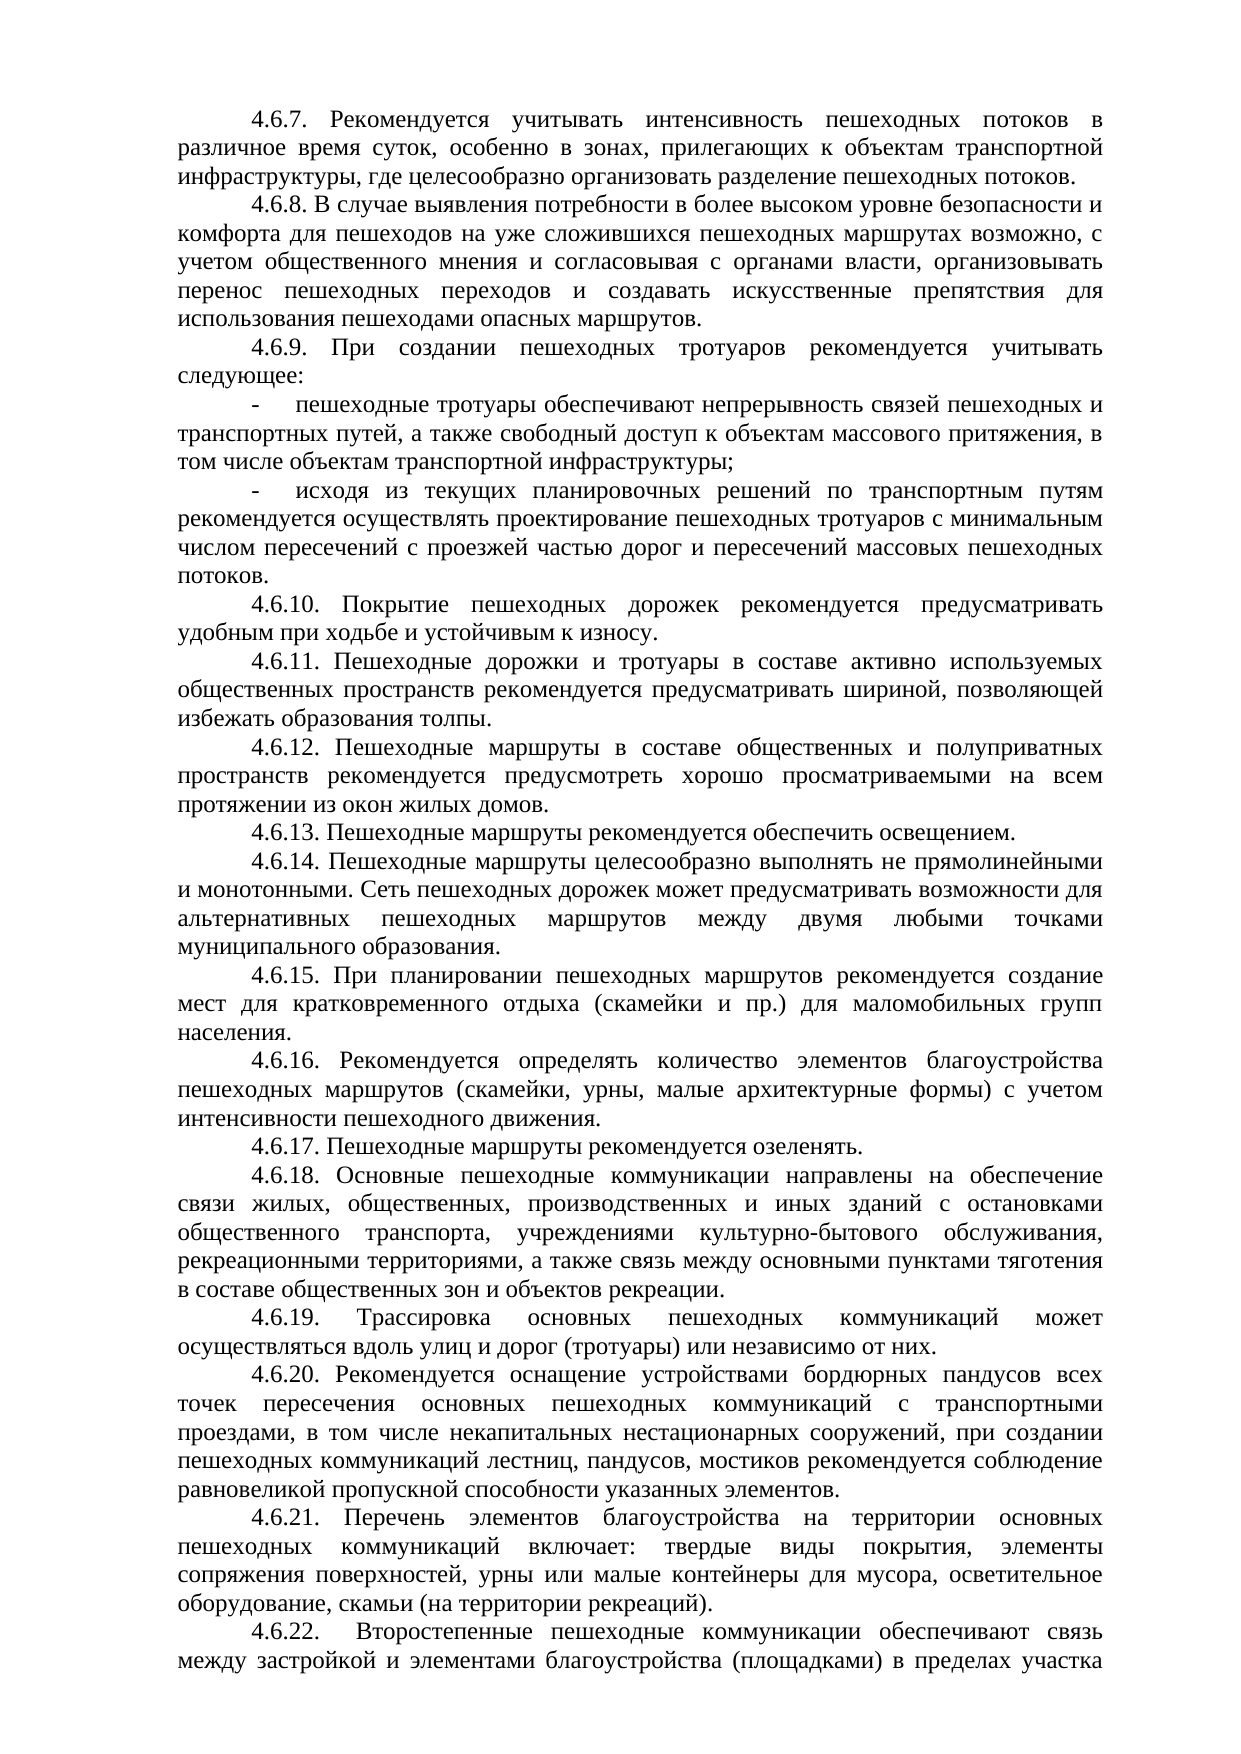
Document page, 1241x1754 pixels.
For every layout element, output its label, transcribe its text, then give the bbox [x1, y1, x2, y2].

text 4.6.16. Рекомендуется определять количество элементов благоустройства пешеходных маршрутов (скамейки, урны, малые архитектурные формы) с учетом интенсивности пешеходного движения. [177, 1046, 1104, 1132]
text 4.6.21. Перечень элементов благоустройства на территории основных пешеходных коммуникаций включает: твердые виды покрытия, элементы сопряжения поверхностей, урны или малые контейнеры для мусора, осветительное оборудование, скамьи (на территории рекреаций). [177, 1503, 1104, 1617]
text 4.6.9. При создании пешеходных тротуаров рекомендуется учитывать следующее: [177, 333, 1104, 390]
text 4.6.19. Трассировка основных пешеходных коммуникаций может осуществляться вдоль улиц и дорог (тротуары) или независимо от них. [177, 1303, 1104, 1360]
list исходя из текущих планировочных решений по транспортным путям рекомендуется осуществлять проектирование пешеходных тротуаров с минимальным числом пересечений с проезжей частью дорог и пересечений массовых пешеходных потоков. [177, 475, 1104, 589]
text 4.6.14. Пешеходные маршруты целесообразно выполнять не прямолинейными и монотонными. Сеть пешеходных дорожек может предусматривать возможности для альтернативных пешеходных маршрутов между двумя любыми точками муниципального образования. [177, 846, 1104, 961]
text 4.6.8. В случае выявления потребности в более высоком уровне безопасности и комфорта для пешеходов на уже сложившихся пешеходных маршрутах возможно, с учетом общественного мнения и согласовывая с органами власти, организовывать перенос пешеходных переходов и создавать искусственные препятствия для использования пешеходами опасных маршрутов. [177, 190, 1104, 333]
text 4.6.13. Пешеходные маршруты рекомендуется обеспечить освещением. [177, 818, 1104, 846]
text 4.6.7. Рекомендуется учитывать интенсивность пешеходных потоков в различное время суток, особенно в зонах, прилегающих к объектам транспортной инфраструктуры, где целесообразно организовать разделение пешеходных потоков. [177, 104, 1104, 190]
text 4.6.12. Пешеходные маршруты в составе общественных и полуприватных пространств рекомендуется предусмотреть хорошо просматриваемыми на всем протяжении из окон жилых домов. [177, 732, 1104, 818]
text 4.6.15. При планировании пешеходных маршрутов рекомендуется создание мест для кратковременного отдыха (скамейки и пр.) для маломобильных групп населения. [177, 961, 1104, 1046]
text 4.6.17. Пешеходные маршруты рекомендуется озеленять. [177, 1132, 1104, 1160]
text 4.6.20. Рекомендуется оснащение устройствами бордюрных пандусов всех точек пересечения основных пешеходных коммуникаций с транспортными проездами, в том числе некапитальных нестационарных сооружений, при создании пешеходных коммуникаций лестниц, пандусов, мостиков рекомендуется соблюдение равновеликой пропускной способности указанных элементов. [177, 1360, 1104, 1503]
text 4.6.18. Основные пешеходные коммуникации направлены на обеспечение связи жилых, общественных, производственных и иных зданий с остановками общественного транспорта, учреждениями культурно-бытового обслуживания, рекреационными территориями, а также связь между основными пунктами тяготения в составе общественных зон и объектов рекреации. [177, 1160, 1104, 1303]
text 4.6.10. Покрытие пешеходных дорожек рекомендуется предусматривать удобным при ходьбе и устойчивым к износу. [177, 589, 1104, 647]
text 4.6.11. Пешеходные дорожки и тротуары в составе активно используемых общественных пространств рекомендуется предусматривать шириной, позволяющей избежать образования толпы. [177, 647, 1104, 732]
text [177, 1617, 1104, 1674]
list пешеходные тротуары обеспечивают непрерывность связей пешеходных и транспортных путей, а также свободный доступ к объектам массового притяжения, в том числе объектам транспортной инфраструктуры; [177, 390, 1104, 475]
